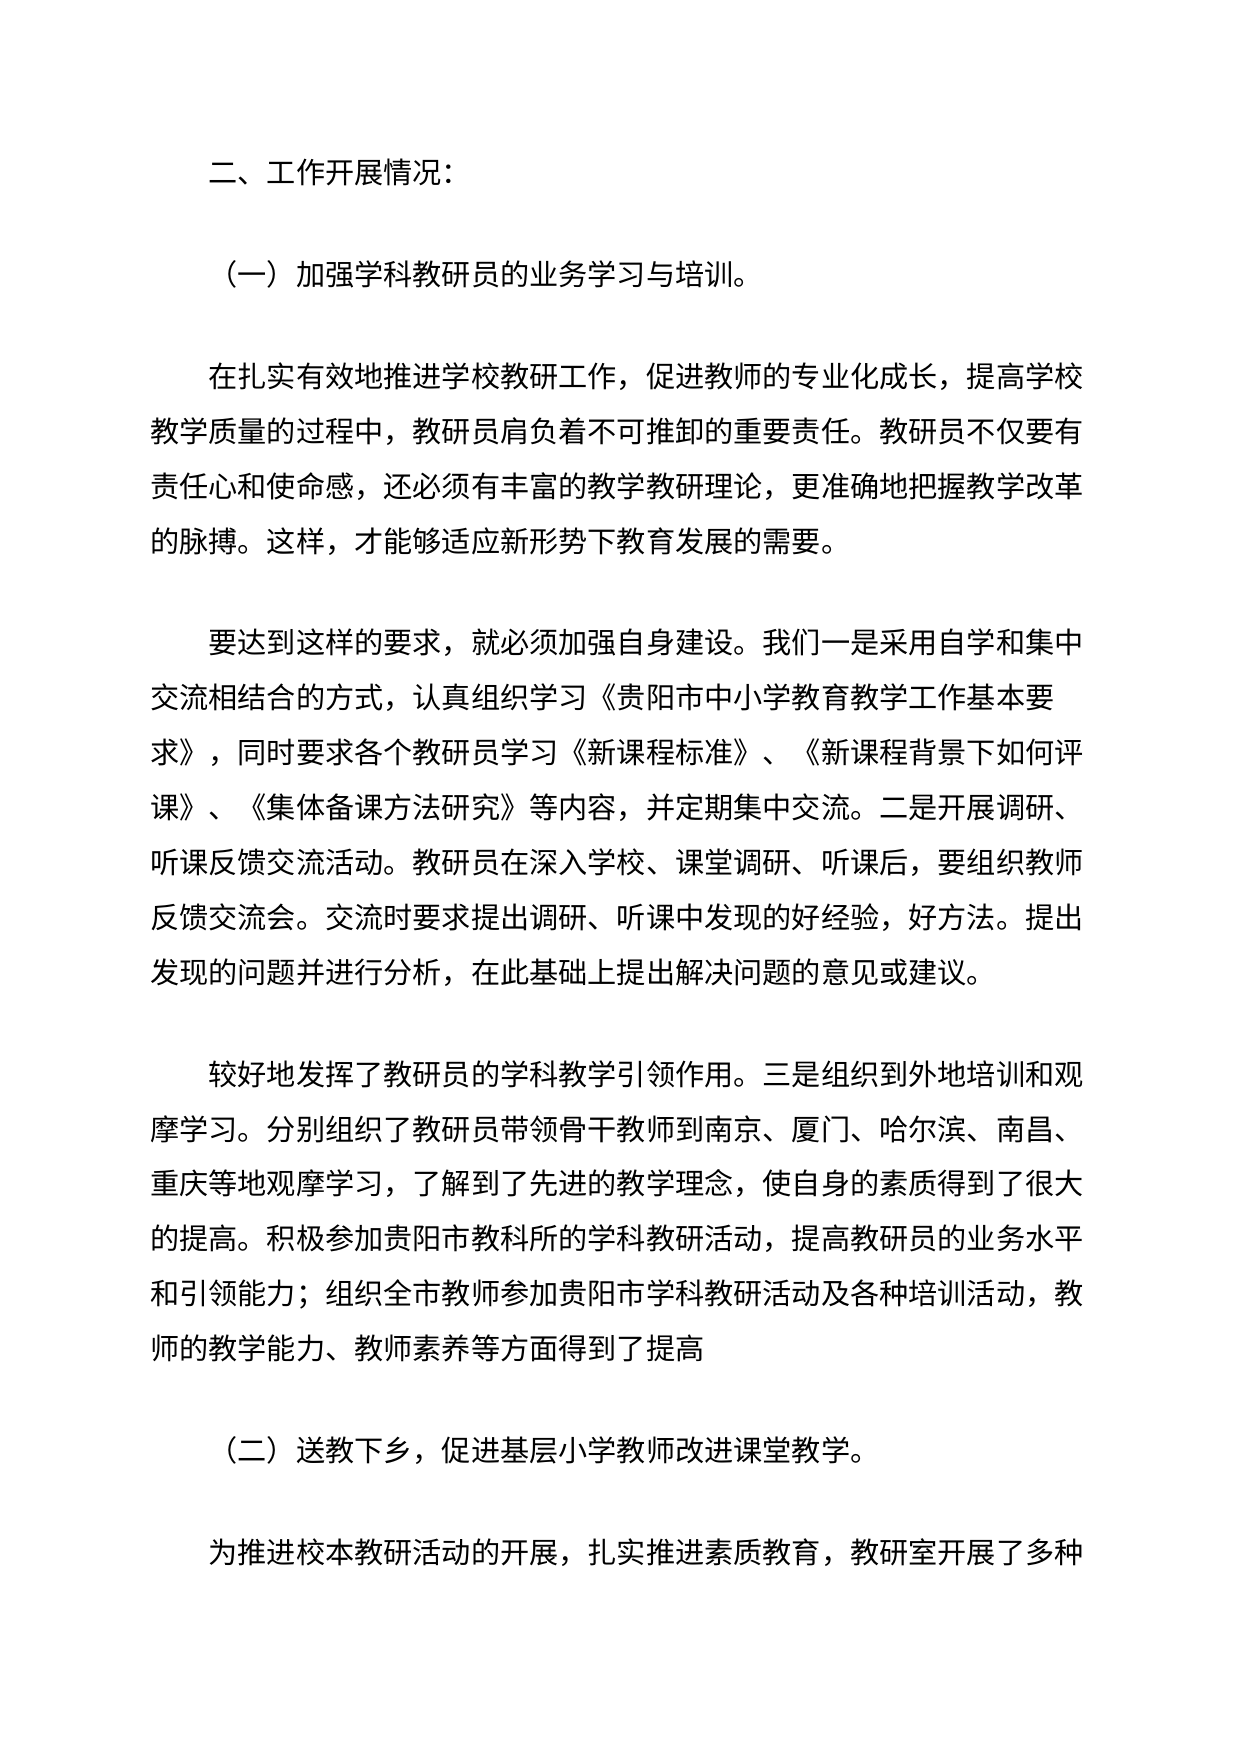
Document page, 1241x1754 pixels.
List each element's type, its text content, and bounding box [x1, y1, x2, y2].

text 二、工作开展情况： [150, 150, 1090, 192]
text 在扎实有效地推进学校教研工作，促进教师的专业化成长，提高学校教学质量的过程中，教研员肩负着不可推卸的重要责任。教研员不仅要有责任心和使命感，还必须有丰富的教学教研理论，更准确地把握教学改革的脉搏。这样，才能够适应新形势下教育发展的需要。 [150, 353, 1090, 561]
text （二）送教下乡，促进基层小学教师改进课堂教学。 [150, 1427, 1090, 1470]
text 较好地发挥了教研员的学科教学引领作用。三是组织到外地培训和观摩学习。分别组织了教研员带领骨干教师到南京、厦门、哈尔滨、南昌、重庆等地观摩学习，了解到了先进的教学理念，使自身的素质得到了很大的提高。积极参加贵阳市教科所的学科教研活动，提高教研员的业务水平和引领能力；组织全市教师参加贵阳市学科教研活动及各种培训活动，教师的教学能力、教师素养等方面得到了提高 [150, 1051, 1090, 1368]
text （一）加强学科教研员的业务学习与培训。 [150, 252, 1090, 294]
text 要达到这样的要求，就必须加强自身建设。我们一是采用自学和集中交流相结合的方式，认真组织学习《贵阳市中小学教育教学工作基本要求》，同时要求各个教研员学习《新课程标准》、《新课程背景下如何评课》、《集体备课方法研究》等内容，并定期集中交流。二是开展调研、听课反馈交流活动。教研员在深入学校、课堂调研、听课后，要组织教师反馈交流会。交流时要求提出调研、听课中发现的好经验，好方法。提出发现的问题并进行分析，在此基础上提出解决问题的意见或建议。 [150, 620, 1090, 992]
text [150, 1529, 1090, 1571]
